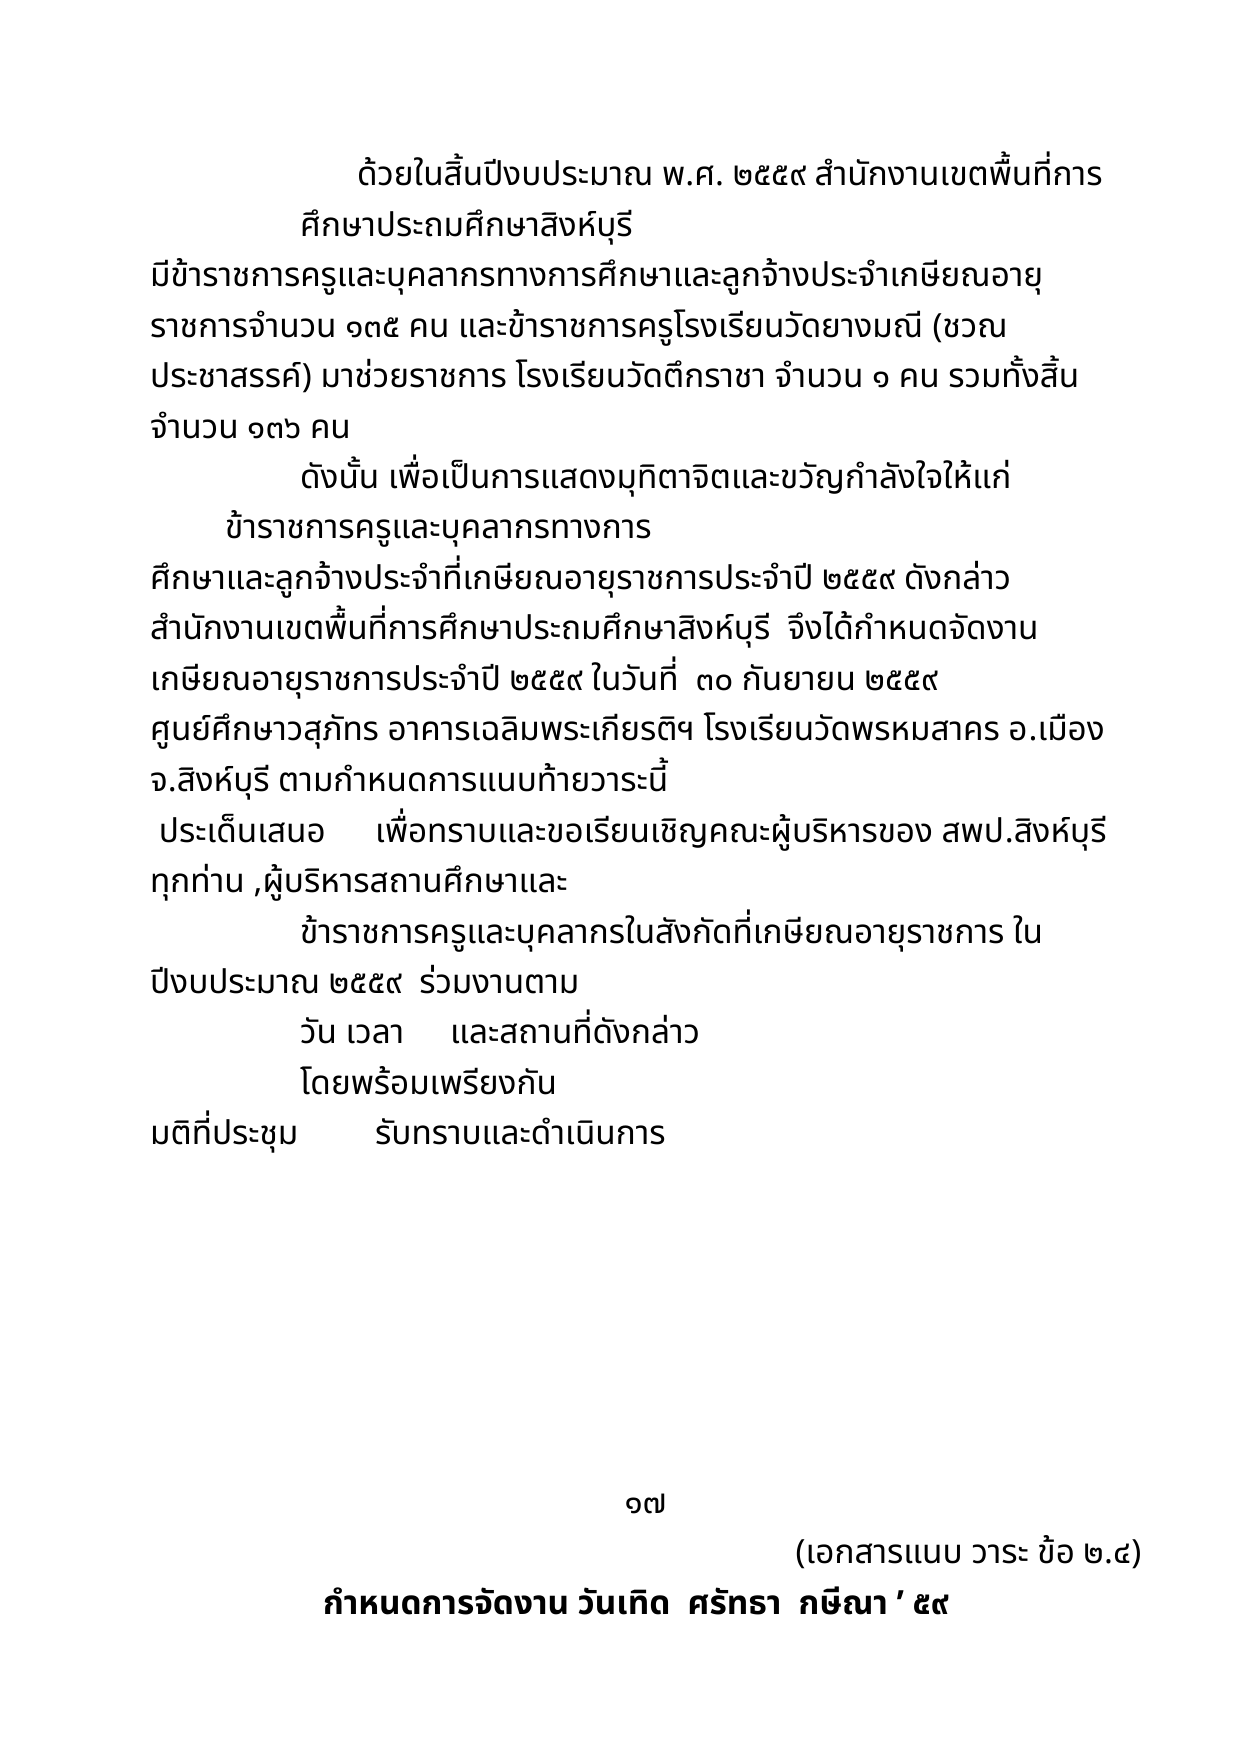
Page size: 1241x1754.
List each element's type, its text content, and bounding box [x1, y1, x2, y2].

text ๑๗ [150, 1478, 1141, 1528]
text กำหนดการจัดงาน วันเทิด ศรัทธา กษีณา ’ ๕๙ [150, 1579, 1122, 1629]
text โดยพร้อมเพรียงกัน [225, 1059, 1122, 1109]
text มีข้าราชการครูและบุคลากรทางการศึกษาและลูกจ้างประจำเกษียณอายุราชการจำนวน ๑๓๕ คน และข้าราชการครูโรงเรียนวัดยางมณี (ชวณประชาสรรค์) มาช่วยราชการ โรงเรียนวัดตึกราชา จำนวน ๑ คน รวมทั้งสิ้นจำนวน ๑๓๖ คน [150, 251, 1122, 453]
text (เอกสารแนบ วาระ ข้อ ๒.๔) [150, 1528, 1141, 1579]
text ประเด็นเสนอ เพื่อทราบและขอเรียนเชิญคณะผู้บริหารของ สพป.สิงห์บุรีทุกท่าน ,ผู้บริหารสถานศึกษาและ [150, 806, 1122, 908]
text ดังนั้น เพื่อเป็นการแสดงมุทิตาจิตและขวัญกำลังใจให้แก่ข้าราชการครูและบุคลากรทางการ [225, 453, 1122, 554]
text ศึกษาและลูกจ้างประจำที่เกษียณอายุราชการประจำปี ๒๕๕๙ ดังกล่าว สำนักงานเขตพื้นที่การศึกษาประถมศึกษาสิงห์บุรี จึงได้กำหนดจัดงานเกษียณอายุราชการประจำปี ๒๕๕๙ ในวันที่ ๓๐ กันยายน ๒๕๕๙ ศูนย์ศึกษาวสุภัทร อาคารเฉลิมพระเกียรติฯ โรงเรียนวัดพรหมสาคร อ.เมือง จ.สิงห์บุรี ตามกำหนดการแนบท้ายวาระนี้ [150, 554, 1122, 806]
text ข้าราชการครูและบุคลากรในสังกัดที่เกษียณอายุราชการ ในปีงบประมาณ ๒๕๕๙ ร่วมงานตาม [150, 908, 1122, 1008]
text วัน เวลา และสถานที่ดังกล่าว [150, 1008, 1122, 1059]
text ด้วยในสิ้นปีงบประมาณ พ.ศ. ๒๕๕๙ สำนักงานเขตพื้นที่การศึกษาประถมศึกษาสิงห์บุรี [300, 150, 1122, 251]
text มติที่ประชุม รับทราบและดำเนินการ [150, 1109, 1122, 1160]
